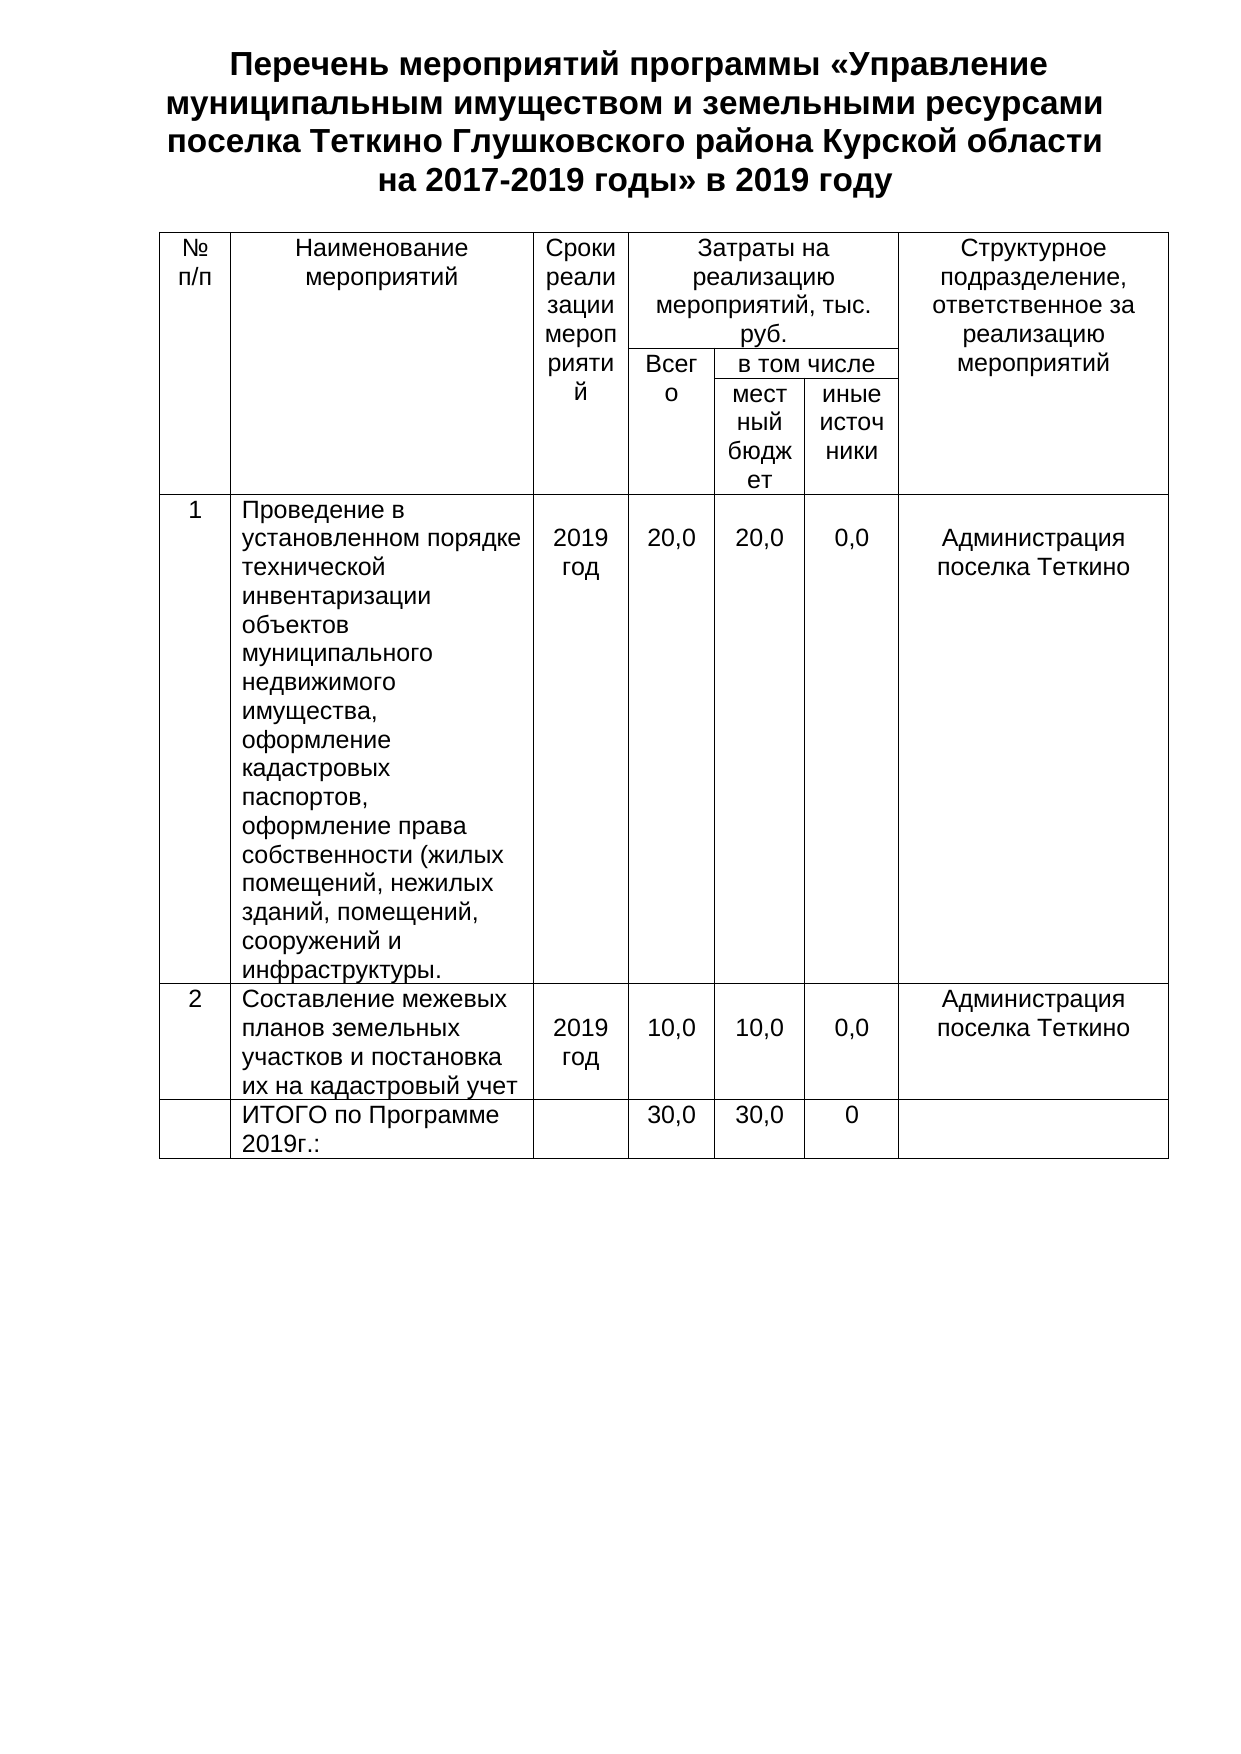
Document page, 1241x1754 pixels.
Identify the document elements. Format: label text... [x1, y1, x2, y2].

table_header Затраты на реализацию мероприятий, тыс. руб. [629, 233, 898, 348]
table_cell Проведение в установленном порядке технической инвентаризации объектов муниципального недвижимого имущества, оформление кадастровых паспортов, оформление права собственности (жилых помещений, нежилых зданий, помещений, сооружений и инфраструктуры. [231, 495, 533, 983]
table_header Сроки реализации мероприятий [534, 233, 628, 493]
table_cell [160, 1100, 230, 1158]
table_header № п/п [160, 233, 230, 493]
table_cell 10,0 [715, 984, 804, 1099]
table_cell 2019 год [534, 984, 628, 1099]
table_header Структурное подразделение, ответственное за реализацию мероприятий [899, 233, 1168, 493]
table_cell иные источники [805, 379, 898, 493]
table_cell 2019 год [534, 495, 628, 983]
table_cell 30,0 [715, 1100, 804, 1158]
table_cell Администрация поселка Теткино [899, 495, 1168, 983]
table_header Наименование мероприятий [231, 233, 533, 493]
table_cell ИТОГО по Программе 2019г.: [231, 1100, 533, 1158]
table_cell 1 [160, 495, 230, 983]
table_cell [534, 1100, 628, 1158]
table_cell 2 [160, 984, 230, 1099]
table_cell Администрация поселка Теткино [899, 984, 1168, 1099]
table_cell Составление межевых планов земельных участков и постановка их на кадастровый учет [231, 984, 533, 1099]
table_cell в том числе [715, 349, 898, 377]
table_cell 0 [805, 1100, 898, 1158]
table_cell 0,0 [805, 495, 898, 983]
table_cell 20,0 [715, 495, 804, 983]
text Перечень мероприятий программы «Управление муниципальным имуществом и земельными ресурсами поселка Теткино Глушковского района Курской области на 2017-2019 годы» в 2019 году [159, 44, 1110, 198]
table_cell местный бюджет [715, 379, 804, 493]
table_cell 20,0 [629, 495, 714, 983]
table_cell 0,0 [805, 984, 898, 1099]
table_cell [899, 1100, 1168, 1158]
table_cell 30,0 [629, 1100, 714, 1158]
table_cell Всего [629, 349, 714, 493]
table_cell 10,0 [629, 984, 714, 1099]
